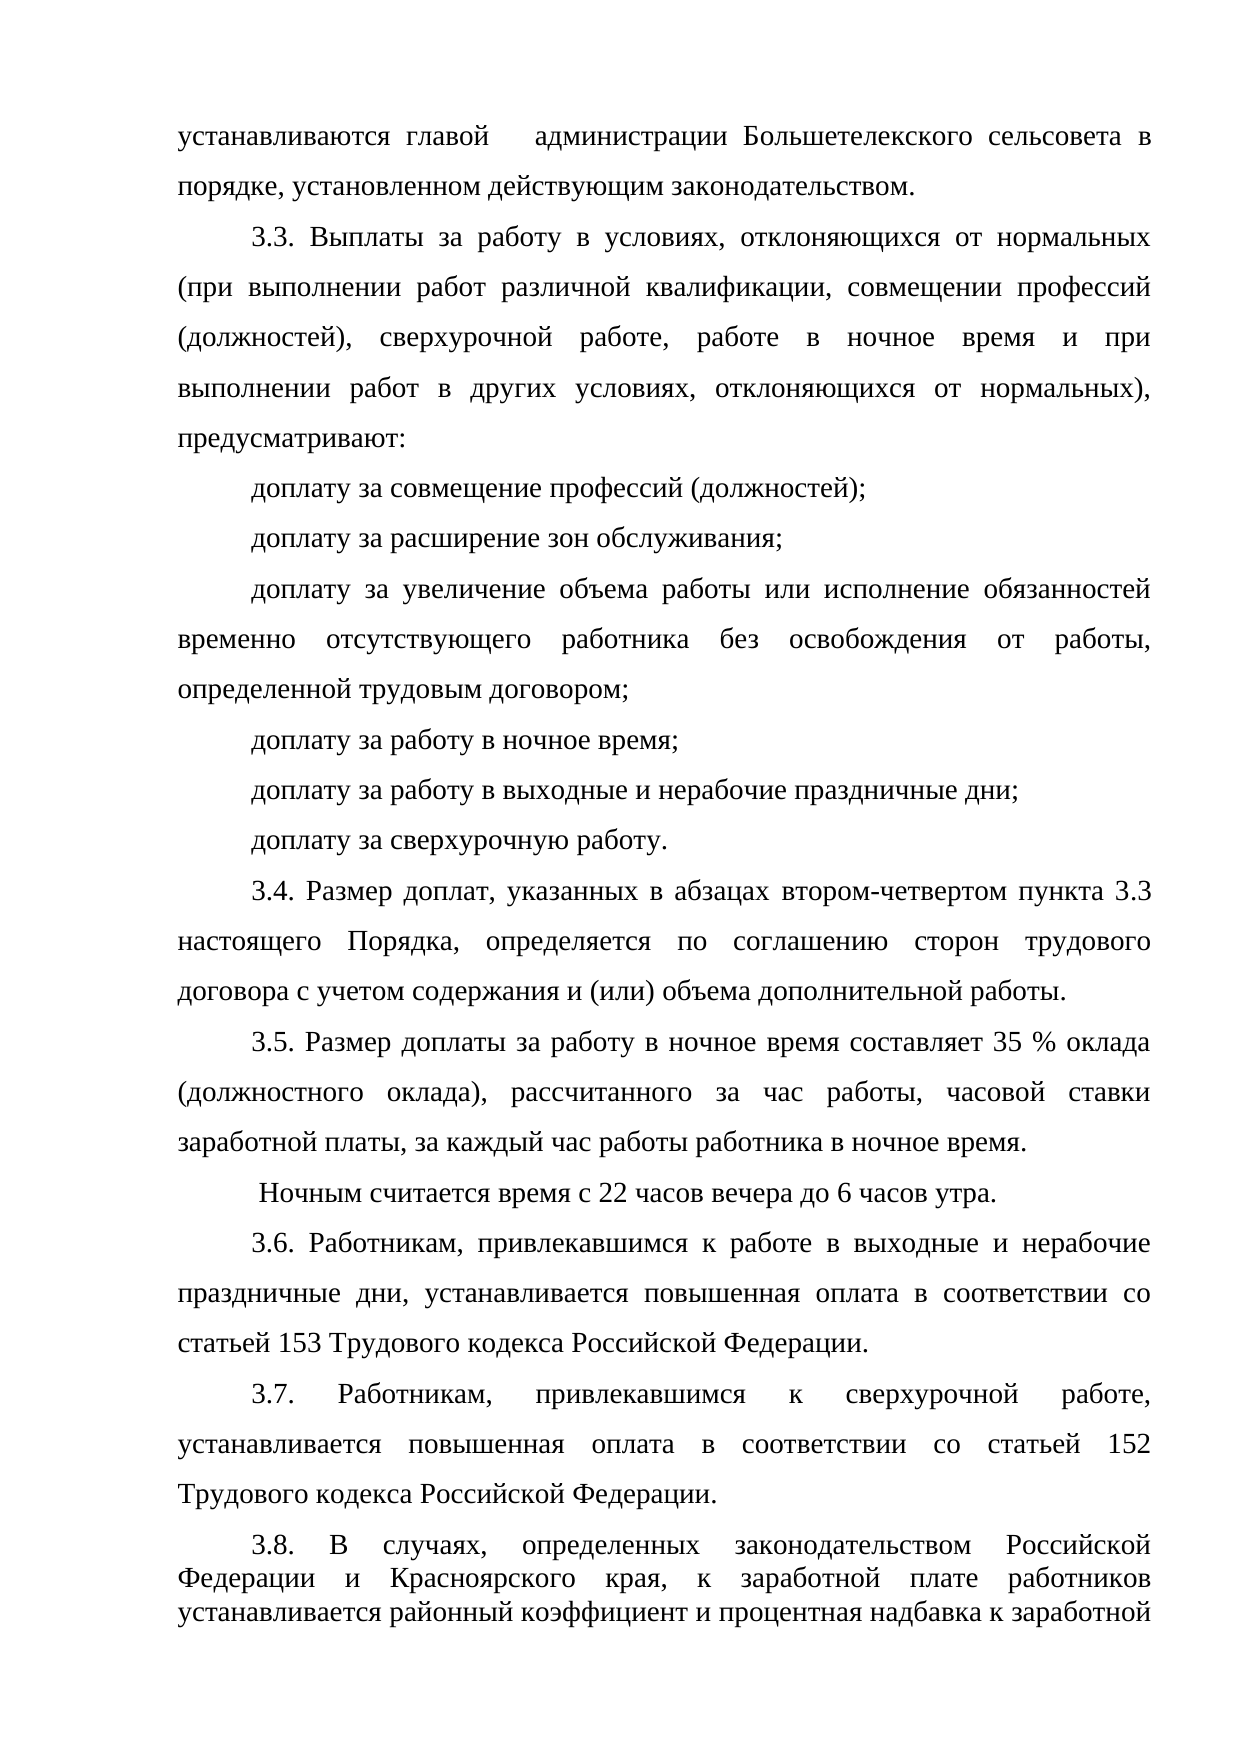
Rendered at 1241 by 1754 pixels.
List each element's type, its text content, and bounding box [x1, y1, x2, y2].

text доплату за работу в ночное время; [177, 722, 1152, 755]
text 3.6. Работникам, привлекавшимся к работе в выходные и нерабочие праздничные дни, устанавливается повышенная оплата в соответствии со статьей 153 Трудового кодекса Российской Федерации. [177, 1225, 1152, 1359]
text Ночным считается время с 22 часов вечера до 6 часов утра. [177, 1175, 1152, 1208]
text доплату за сверхурочную работу. [177, 822, 1152, 856]
text доплату за увеличение объема работы или исполнение обязанностей временно отсутствующего работника без освобождения от работы, определенной трудовым договором; [177, 571, 1152, 705]
text доплату за работу в выходные и нерабочие праздничные дни; [177, 772, 1152, 806]
text 3.7. Работникам, привлекавшимся к сверхурочной работе, устанавливается повышенная оплата в соответствии со статьей 152 Трудового кодекса Российской Федерации. [177, 1376, 1152, 1510]
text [177, 118, 1152, 202]
text доплату за расширение зон обслуживания; [177, 521, 1152, 554]
text 3.4. Размер доплат, указанных в абзацах втором-четвертом пункта 3.3 настоящего Порядка, определяется по соглашению сторон трудового договора с учетом содержания и (или) объема дополнительной работы. [177, 873, 1152, 1007]
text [177, 1527, 1152, 1627]
text доплату за совмещение профессий (должностей); [177, 470, 1152, 504]
text 3.5. Размер доплаты за работу в ночное время составляет 35 % оклада (должностного оклада), рассчитанного за час работы, часовой ставки заработной платы, за каждый час работы работника в ночное время. [177, 1024, 1152, 1158]
text 3.3. Выплаты за работу в условиях, отклоняющихся от нормальных (при выполнении работ различной квалификации, совмещении профессий (должностей), сверхурочной работе, работе в ночное время и при выполнении работ в других условиях, отклоняющихся от нормальных), предусматривают: [177, 219, 1152, 453]
